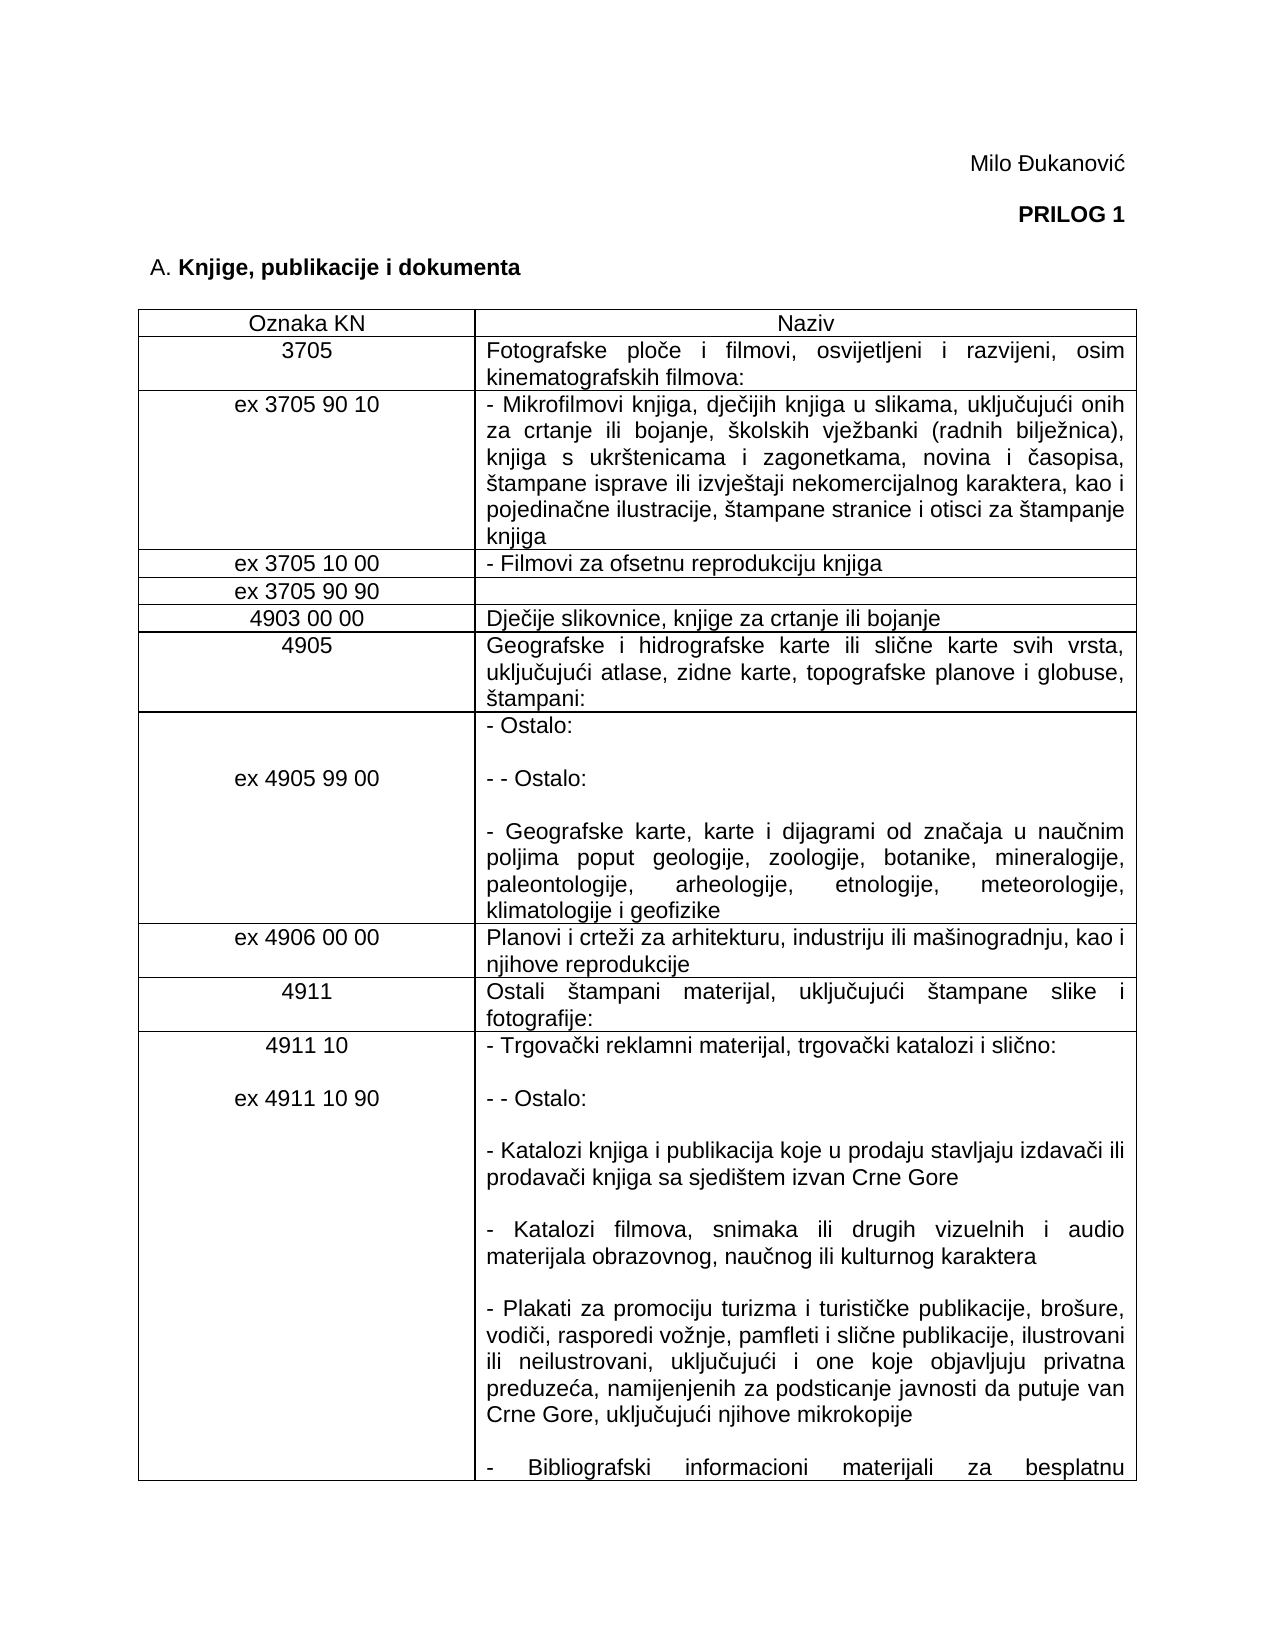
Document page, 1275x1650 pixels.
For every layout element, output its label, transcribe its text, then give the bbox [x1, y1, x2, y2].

table_cell Fotografske ploče i filmovi, osvijetljeni i razvijeni, osim kinematografskih filmova: [476, 337, 1136, 390]
table_cell [139, 818, 474, 923]
table_cell - - Ostalo: [476, 765, 1136, 818]
table_cell Ostali štampani materijal, uključujući štampane slike i fotografije: [476, 978, 1136, 1031]
table_cell ex 4911 10 90 [139, 1085, 474, 1480]
table_cell - Ostalo: [476, 713, 1136, 765]
table_cell 4911 [139, 978, 474, 1031]
table_cell ex 3705 90 10 [139, 391, 474, 549]
table_header Naziv [476, 310, 1136, 336]
table_header Oznaka KN [139, 310, 474, 336]
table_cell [476, 1085, 1136, 1480]
text PRILOG 1 [150, 201, 1125, 227]
table_cell [139, 713, 474, 765]
text A. Knjige, publikacije i dokumenta [150, 254, 1125, 280]
table_cell Geografske i hidrografske karte ili slične karte svih vrsta, uključujući atlase, zidne karte, topografske planove i globuse, štampani: [476, 633, 1136, 711]
table_cell Dječije slikovnice, knjige za crtanje ili bojanje [476, 605, 1136, 631]
table_cell - Geografske karte, karte i dijagrami od značaja u naučnim poljima poput geologije, zoologije, botanike, mineralogije, paleontologije, arheologije, etnologije, meteorologije, klimatologije i geofizike [476, 818, 1136, 923]
table_cell ex 3705 90 90 [139, 578, 474, 604]
table_cell [476, 578, 1136, 604]
text Milo Đukanović [150, 150, 1125, 176]
table_cell 4905 [139, 633, 474, 711]
table_cell - Trgovački reklamni materijal, trgovački katalozi i slično: [476, 1032, 1136, 1084]
table_cell 3705 [139, 337, 474, 390]
table_cell ex 3705 10 00 [139, 550, 474, 577]
table_cell ex 4906 00 00 [139, 924, 474, 977]
table_cell - Mikrofilmovi knjiga, dječijih knjiga u slikama, uključujući onih za crtanje ili bojanje, školskih vježbanki (radnih bilježnica), knjiga s ukrštenicama i zagonetkama, novina i časopisa, štampane isprave ili izvještaji nekomercijalnog karaktera, kao i pojedinačne ilustracije, štampane stranice i otisci za štampanje knjiga [476, 391, 1136, 549]
table_cell - Filmovi za ofsetnu reprodukciju knjiga [476, 550, 1136, 577]
table_cell ex 4905 99 00 [139, 765, 474, 818]
table_cell 4911 10 [139, 1032, 474, 1084]
table_cell Planovi i crteži za arhitekturu, industriju ili mašinogradnju, kao i njihove reprodukcije [476, 924, 1136, 977]
table_cell 4903 00 00 [139, 605, 474, 631]
